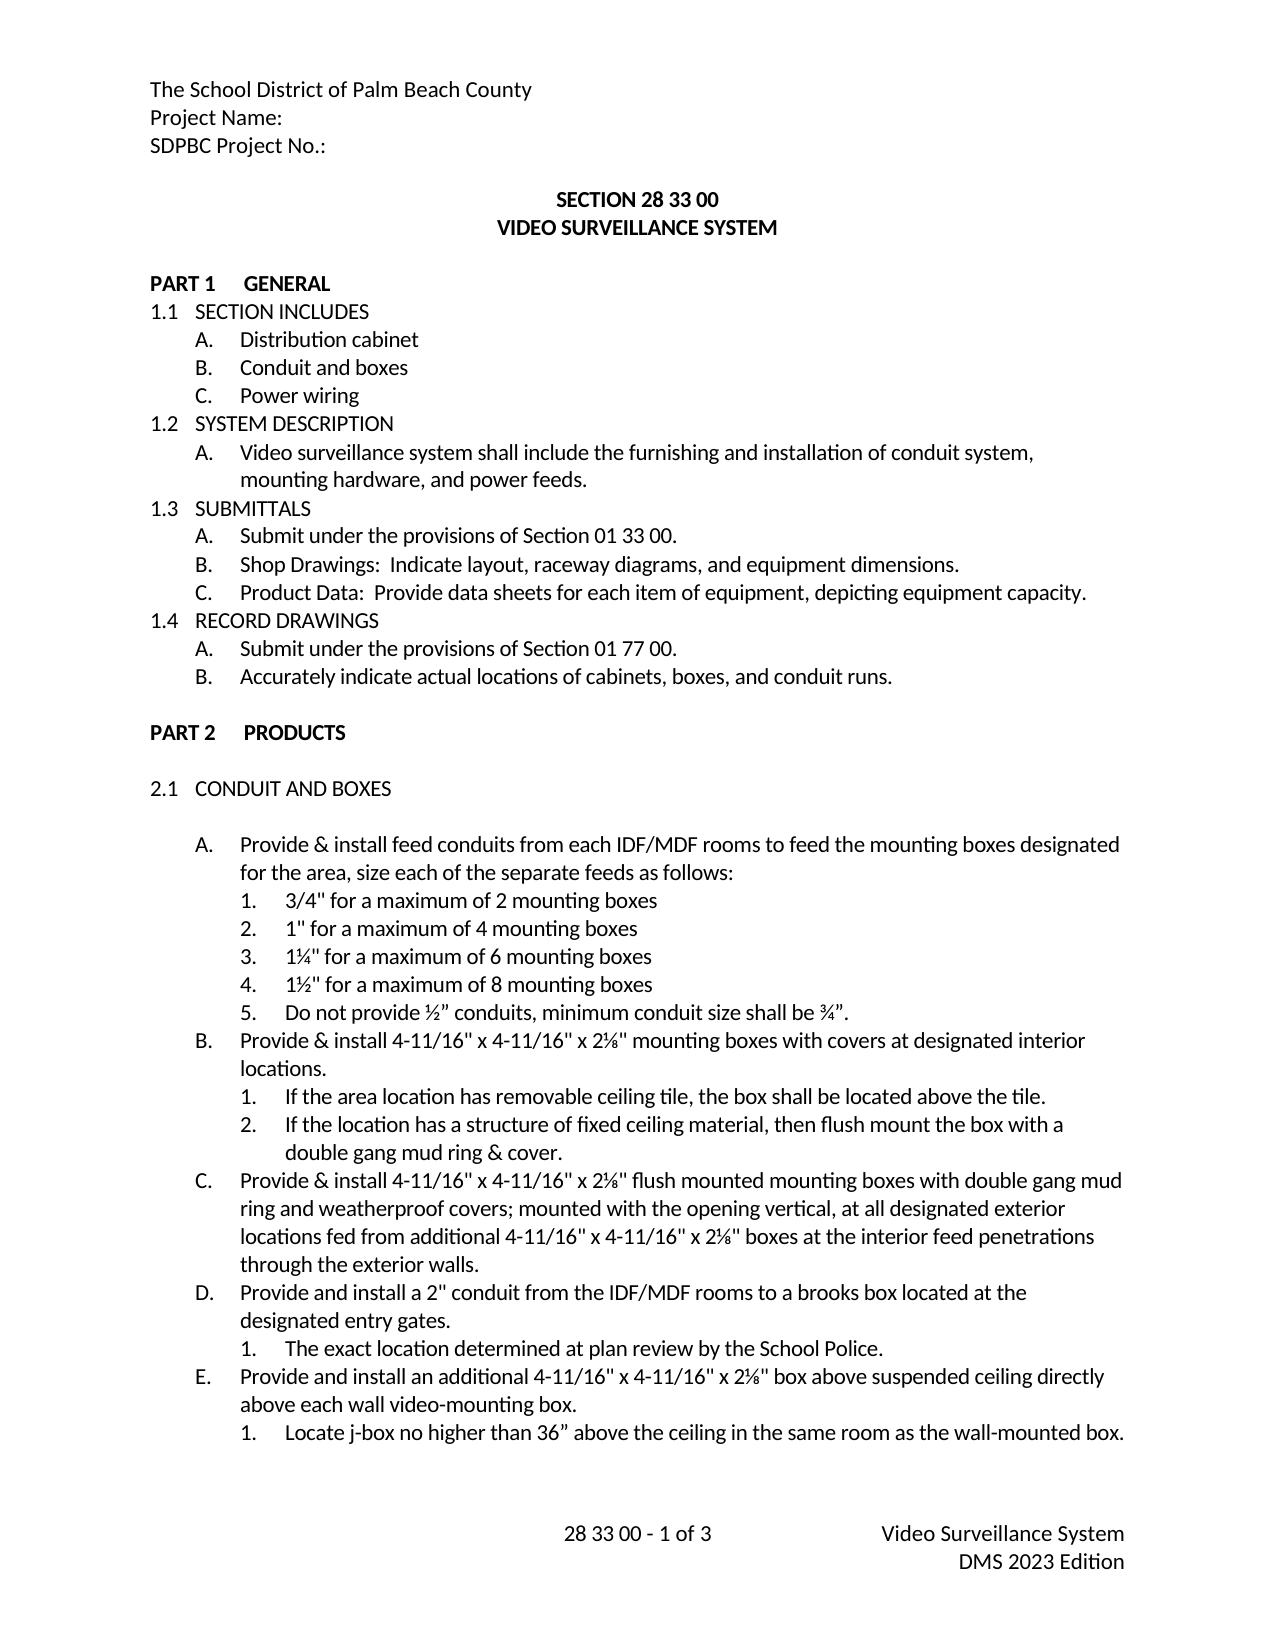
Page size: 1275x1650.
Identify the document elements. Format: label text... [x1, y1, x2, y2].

list Submit under the provisions of Section 01 33 00. [195, 522, 1125, 550]
list 1½" for a maximum of 8 mounting boxes [240, 970, 1125, 998]
list Provide & install 4-11/16" x 4-11/16" x 2⅛" flush mounted mounting boxes with double gang mud ring and weatherproof covers; mounted with the opening vertical, at all designated exterior locations fed from additional 4-11/16" x 4-11/16" x 2⅛" boxes at the interior feed penetrations through the exterior walls. [195, 1166, 1125, 1278]
text PART 2 PRODUCTS [150, 718, 1125, 746]
list Locate j-box no higher than 36” above the ceiling in the same room as the wall-mounted box. [240, 1418, 1125, 1446]
list Product Data: Provide data sheets for each item of equipment, depicting equipment capacity. [195, 578, 1125, 606]
list Video surveillance system shall include the furnishing and installation of conduit system, mounting hardware, and power feeds. [195, 438, 1125, 494]
list Power wiring [195, 382, 1125, 409]
list Provide and install a 2" conduit from the IDF/MDF rooms to a brooks box located at the designated entry gates. [195, 1278, 1125, 1334]
list Submit under the provisions of Section 01 77 00. [195, 634, 1125, 662]
list If the area location has removable ceiling tile, the box shall be located above the tile. [240, 1082, 1125, 1110]
list Provide & install feed conduits from each IDF/MDF rooms to feed the mounting boxes designated for the area, size each of the separate feeds as follows: [195, 830, 1125, 886]
list 1" for a maximum of 4 mounting boxes [240, 914, 1125, 942]
text SECTION 28 33 00 [150, 185, 1125, 213]
text PART 1 GENERAL [150, 269, 1125, 297]
text VIDEO SURVEILLANCE SYSTEM [150, 213, 1125, 241]
list Conduit and boxes [195, 353, 1125, 382]
list SUBMITTALS [150, 494, 1125, 522]
list Shop Drawings: Indicate layout, raceway diagrams, and equipment dimensions. [195, 550, 1125, 578]
list The exact location determined at plan review by the School Police. [240, 1334, 1125, 1362]
list SYSTEM DESCRIPTION [150, 409, 1125, 438]
list RECORD DRAWINGS [150, 606, 1125, 634]
list Distribution cabinet [195, 326, 1125, 353]
list CONDUIT AND BOXES [150, 774, 1125, 802]
list Provide and install an additional 4-11/16" x 4-11/16" x 2⅛" box above suspended ceiling directly above each wall video-mounting box. [195, 1362, 1125, 1418]
list 1¼" for a maximum of 6 mounting boxes [240, 942, 1125, 970]
list 3/4" for a maximum of 2 mounting boxes [240, 886, 1125, 914]
list Provide & install 4-11/16" x 4-11/16" x 2⅛" mounting boxes with covers at designated interior locations. [195, 1026, 1125, 1082]
list Do not provide ½” conduits, minimum conduit size shall be ¾”. [240, 998, 1125, 1026]
list Accurately indicate actual locations of cabinets, boxes, and conduit runs. [195, 662, 1125, 690]
list SECTION INCLUDES [150, 297, 1125, 326]
list If the location has a structure of fixed ceiling material, then flush mount the box with a double gang mud ring & cover. [240, 1110, 1125, 1166]
